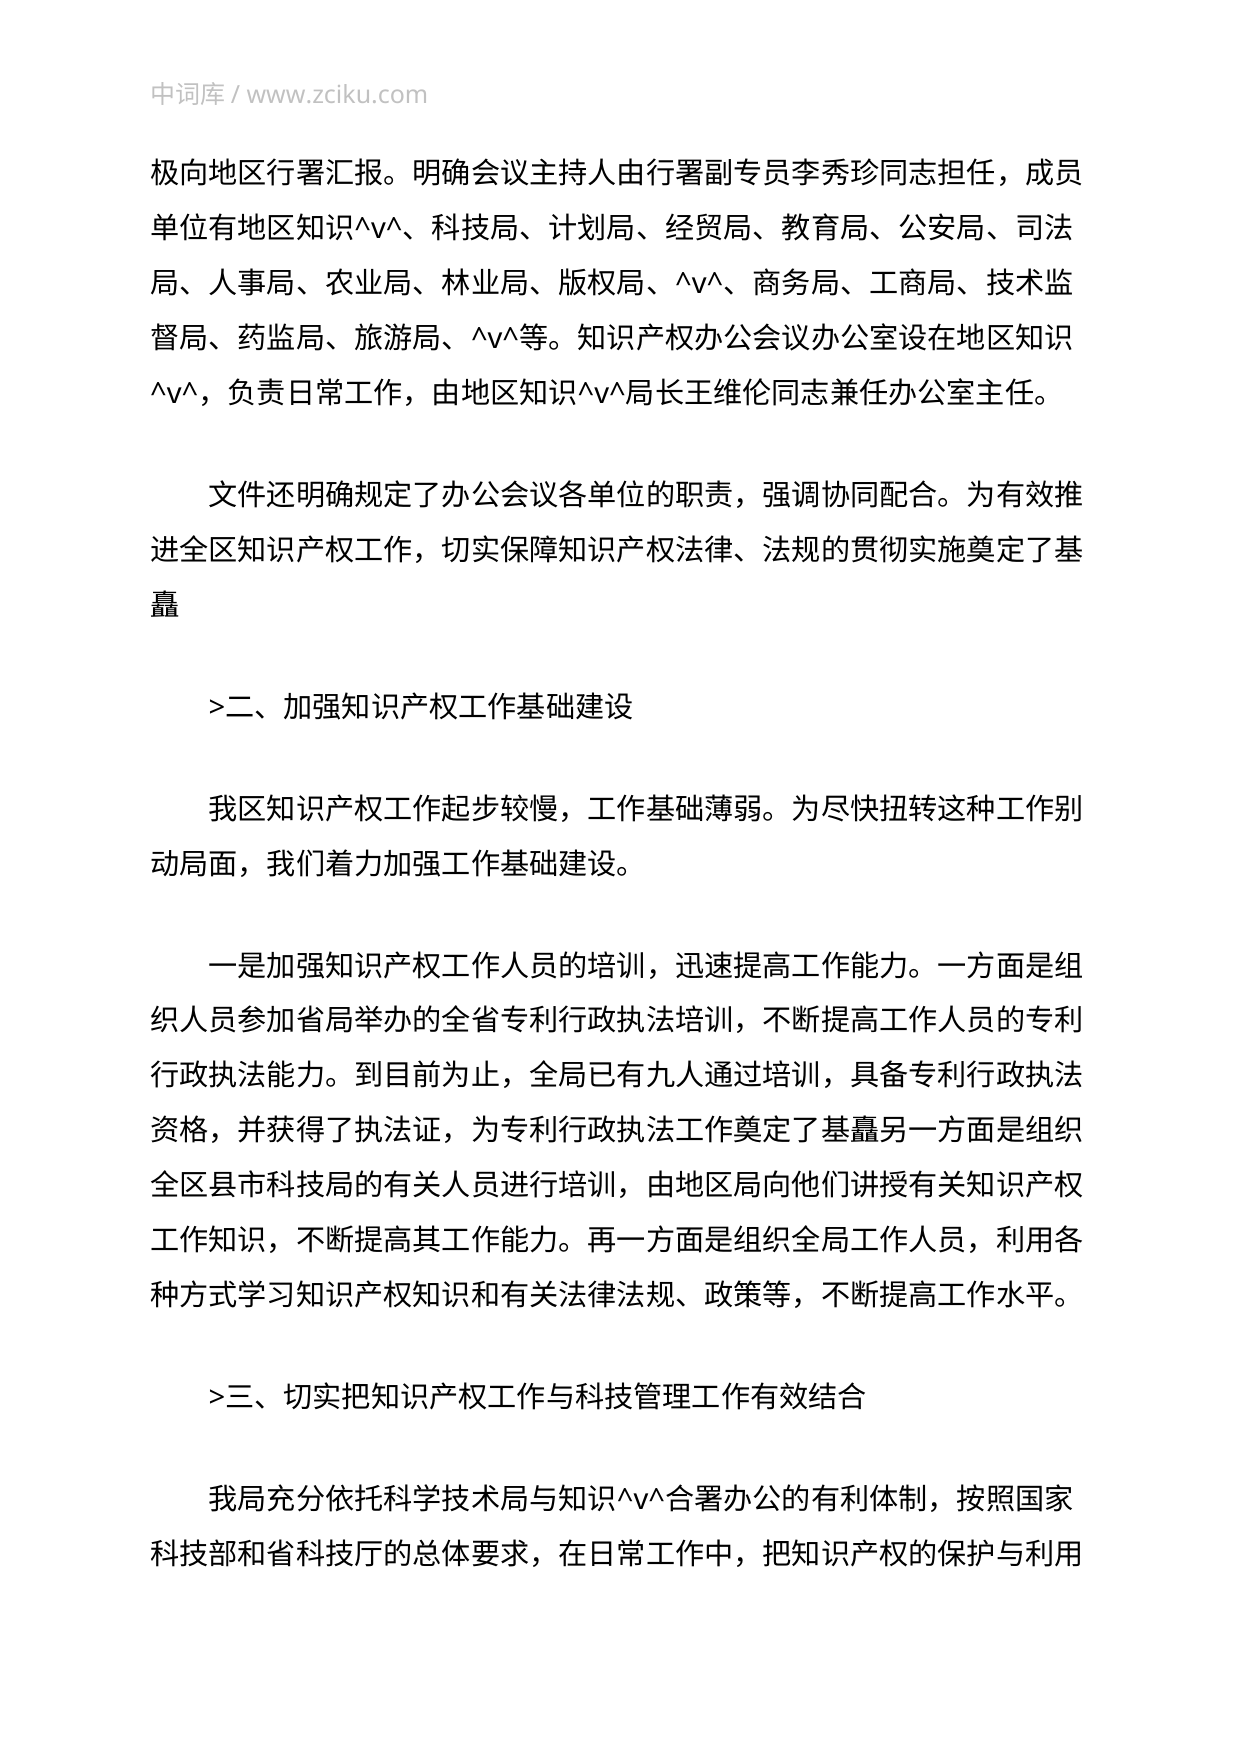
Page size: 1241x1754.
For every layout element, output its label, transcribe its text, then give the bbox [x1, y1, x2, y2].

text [150, 1475, 1090, 1572]
text >二、加强知识产权工作基础建设 [150, 683, 1090, 726]
text 我区知识产权工作起步较慢，工作基础薄弱。为尽快扭转这种工作别动局面，我们着力加强工作基础建设。 [150, 785, 1090, 883]
text 文件还明确规定了办公会议各单位的职责，强调协同配合。为有效推进全区知识产权工作，切实保障知识产权法律、法规的贯彻实施奠定了基矗 [150, 472, 1090, 624]
text >三、切实把知识产权工作与科技管理工作有效结合 [150, 1373, 1090, 1416]
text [150, 150, 1090, 412]
text 一是加强知识产权工作人员的培训，迅速提高工作能力。一方面是组织人员参加省局举办的全省专利行政执法培训，不断提高工作人员的专利行政执法能力。到目前为止，全局已有九人通过培训，具备专利行政执法资格，并获得了执法证，为专利行政执法工作奠定了基矗另一方面是组织全区县市科技局的有关人员进行培训，由地区局向他们讲授有关知识产权工作知识，不断提高其工作能力。再一方面是组织全局工作人员，利用各种方式学习知识产权知识和有关法律法规、政策等，不断提高工作水平。 [150, 942, 1090, 1314]
